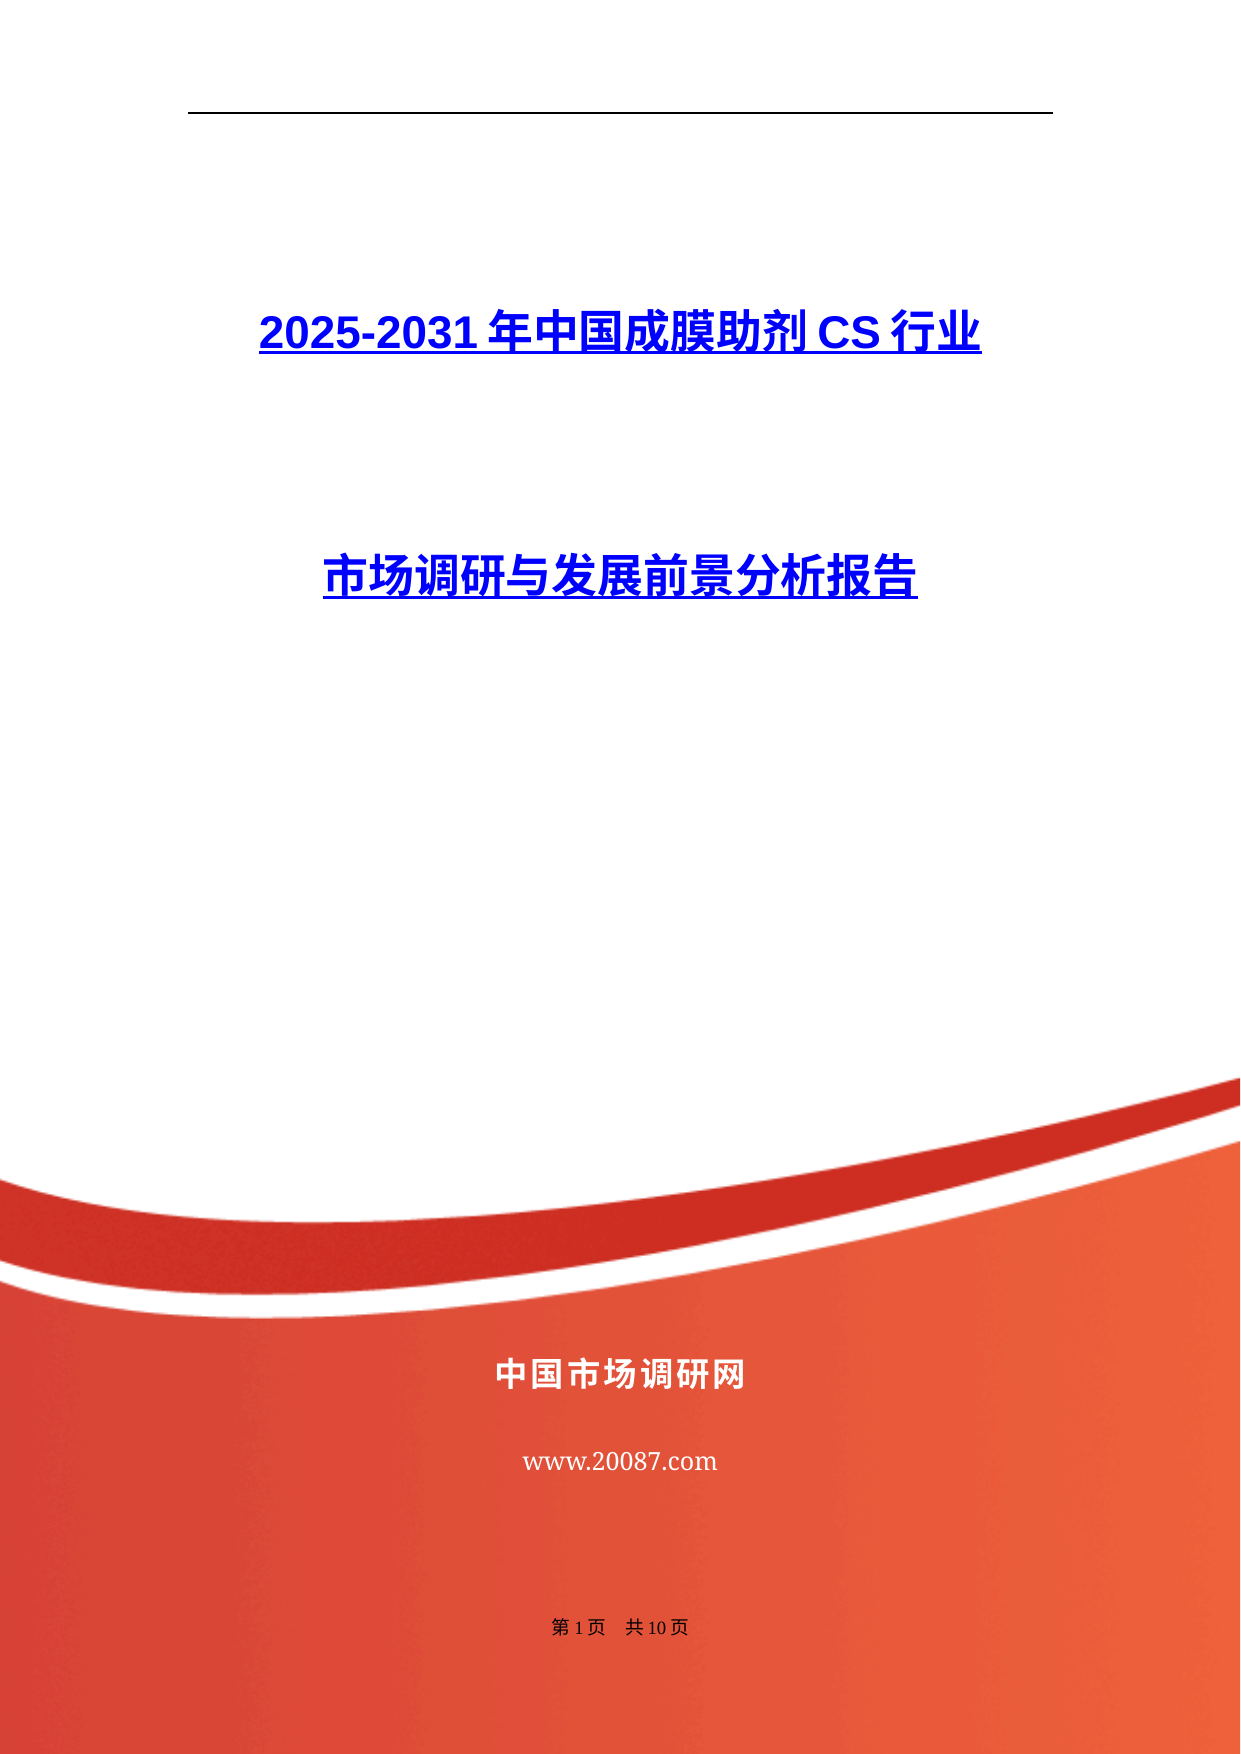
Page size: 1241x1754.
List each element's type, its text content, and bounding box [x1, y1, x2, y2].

table_header 2025-2031年中国成膜助剂CS行业市场调研与发展前景分析报告 [188, 207, 1053, 773]
text www.20087.com [187, 1428, 1053, 1493]
subtitle 中国市场调研网 [187, 1339, 1053, 1404]
picture [0, 1006, 1241, 1754]
